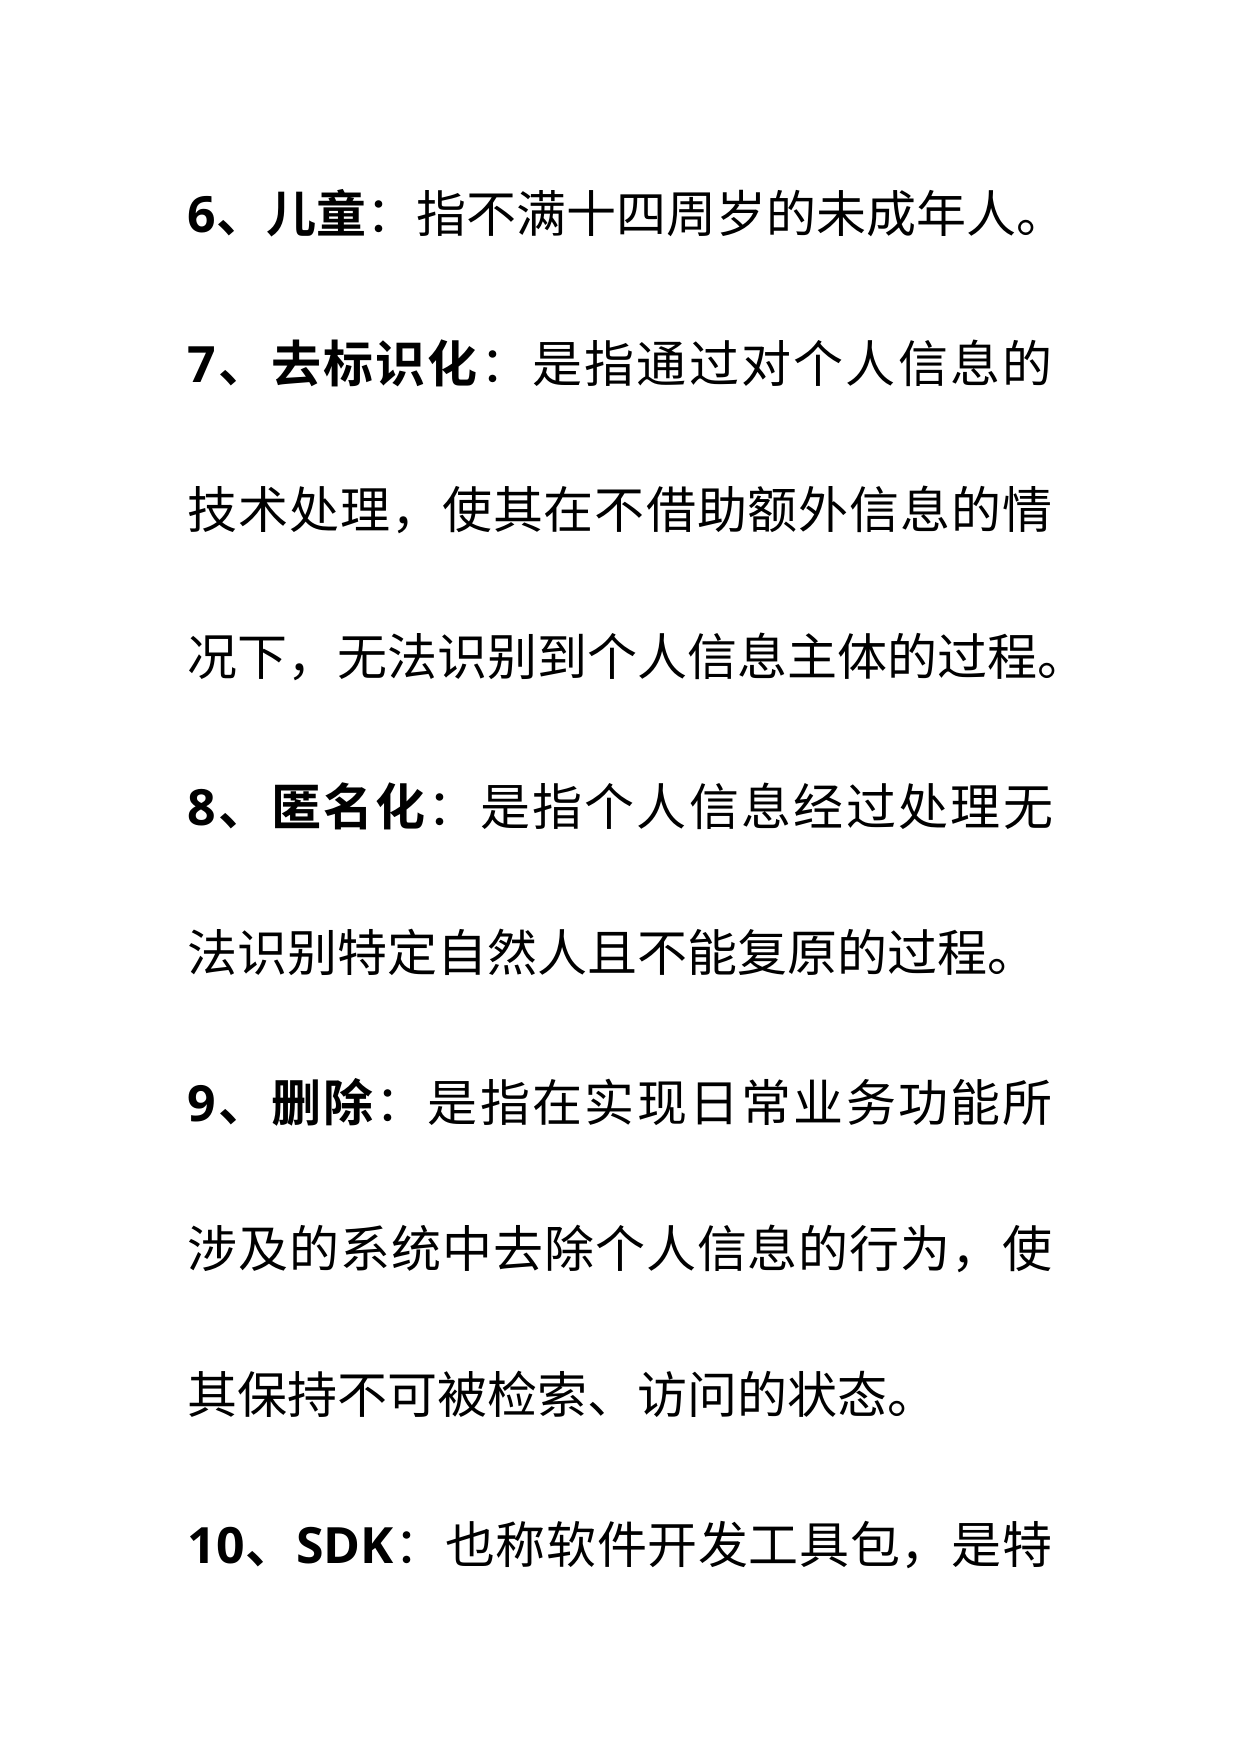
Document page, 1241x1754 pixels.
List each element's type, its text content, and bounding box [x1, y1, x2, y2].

text 8、匿名化：是指个人信息经过处理无法识别特定自然人且不能复原的过程。 [187, 754, 1053, 998]
text 9、删除：是指在实现日常业务功能所涉及的系统中去除个人信息的行为，使其保持不可被检索、访问的状态。 [187, 1051, 1053, 1441]
text 6、儿童：指不满十四周岁的未成年人。 [187, 162, 1053, 259]
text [187, 1493, 1053, 1591]
text 7、去标识化：是指通过对个人信息的技术处理，使其在不借助额外信息的情况下，无法识别到个人信息主体的过程。 [187, 312, 1053, 702]
